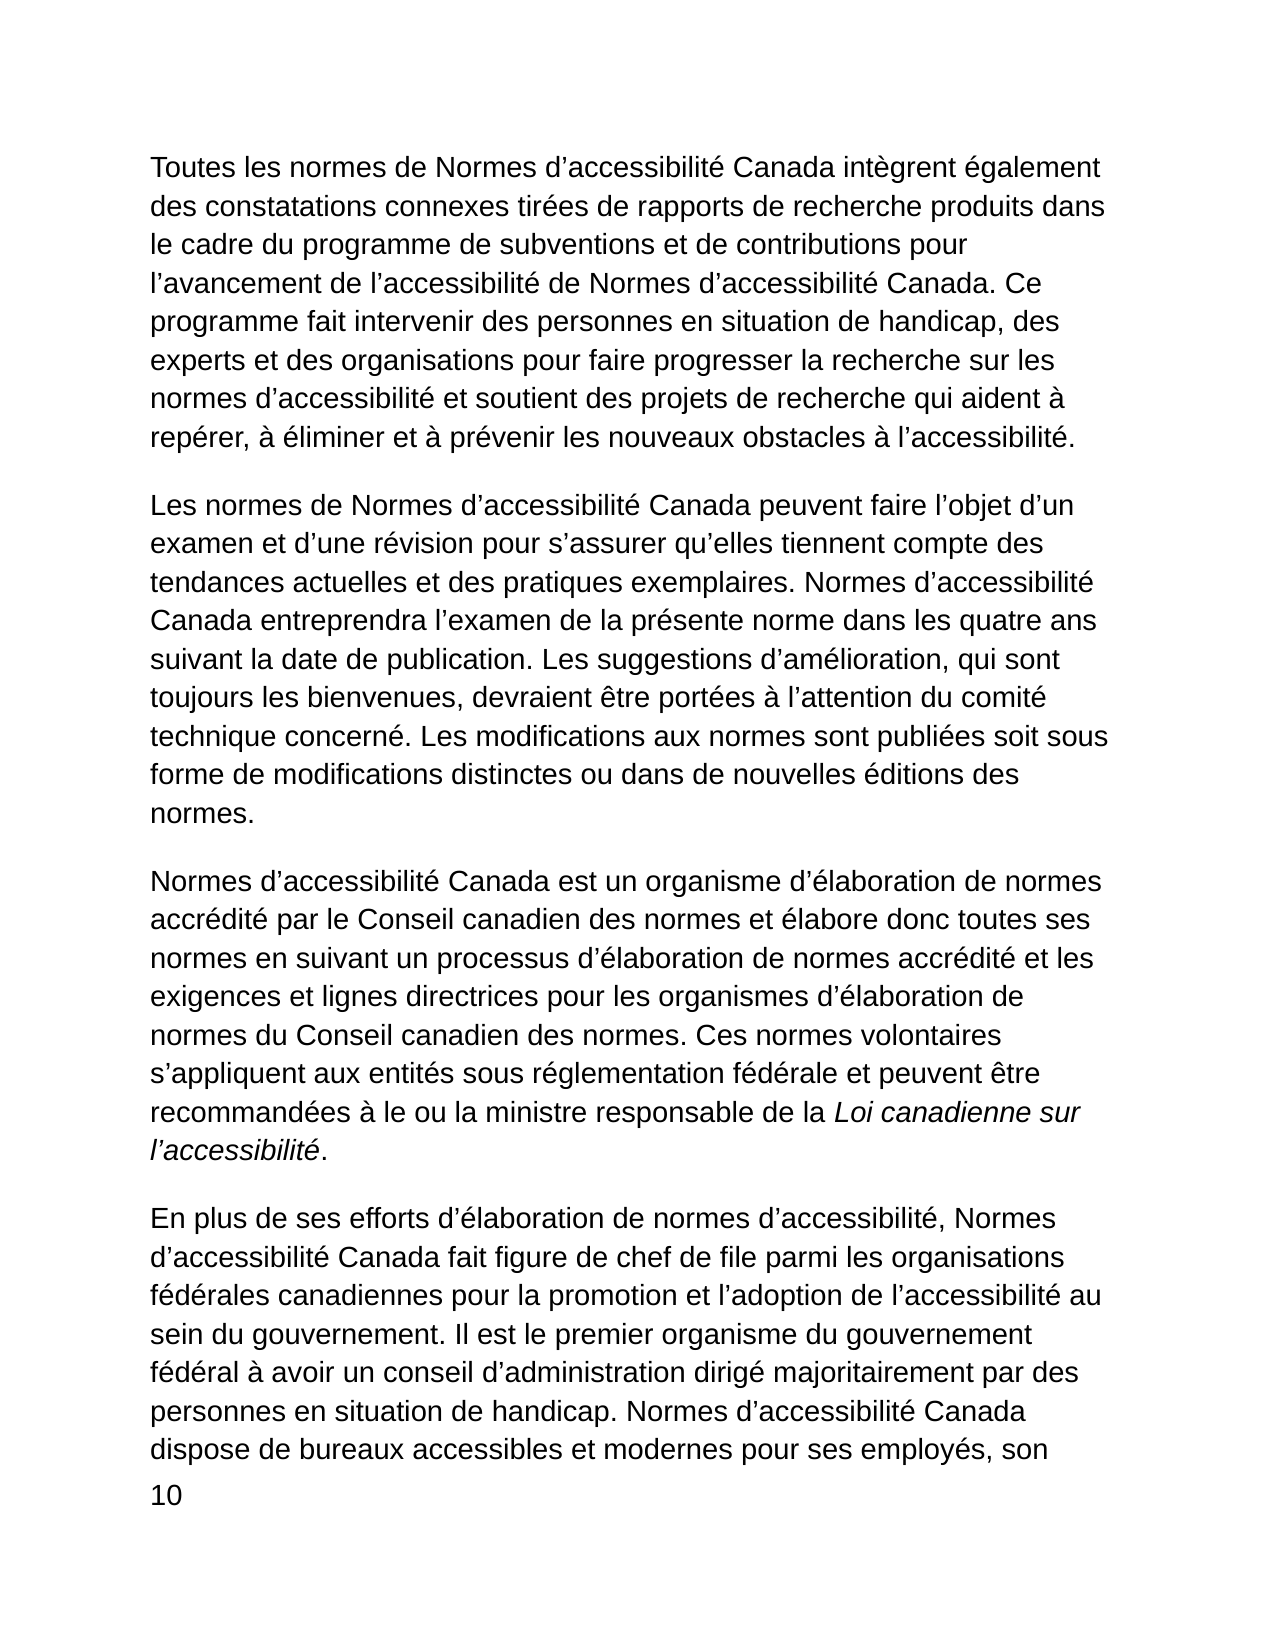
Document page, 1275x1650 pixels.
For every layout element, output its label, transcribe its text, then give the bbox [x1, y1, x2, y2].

text Normes d’accessibilité Canada est un organisme d’élaboration de normes accrédité par le Conseil canadien des normes et élabore donc toutes ses normes en suivant un processus d’élaboration de normes accrédité et les exigences et lignes directrices pour les organismes d’élaboration de normes du Conseil canadien des normes. Ces normes volontaires s’appliquent aux entités sous réglementation fédérale et peuvent être recommandées à le ou la ministre responsable de la Loi canadienne sur l’accessibilité. [150, 863, 1125, 1167]
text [150, 1201, 1125, 1466]
text Toutes les normes de Normes d’accessibilité Canada intègrent également des constatations connexes tirées de rapports de recherche produits dans le cadre du programme de subventions et de contributions pour l’avancement de l’accessibilité de Normes d’accessibilité Canada. Ce programme fait intervenir des personnes en situation de handicap, des experts et des organisations pour faire progresser la recherche sur les normes d’accessibilité et soutient des projets de recherche qui aident à repérer, à éliminer et à prévenir les nouveaux obstacles à l’accessibilité. [150, 150, 1125, 453]
text Les normes de Normes d’accessibilité Canada peuvent faire l’objet d’un examen et d’une révision pour s’assurer qu’elles tiennent compte des tendances actuelles et des pratiques exemplaires. Normes d’accessibilité Canada entreprendra l’examen de la présente norme dans les quatre ans suivant la date de publication. Les suggestions d’amélioration, qui sont toujours les bienvenues, devraient être portées à l’attention du comité technique concerné. Les modifications aux normes sont publiées soit sous forme de modifications distinctes ou dans de nouvelles éditions des normes. [150, 487, 1125, 829]
